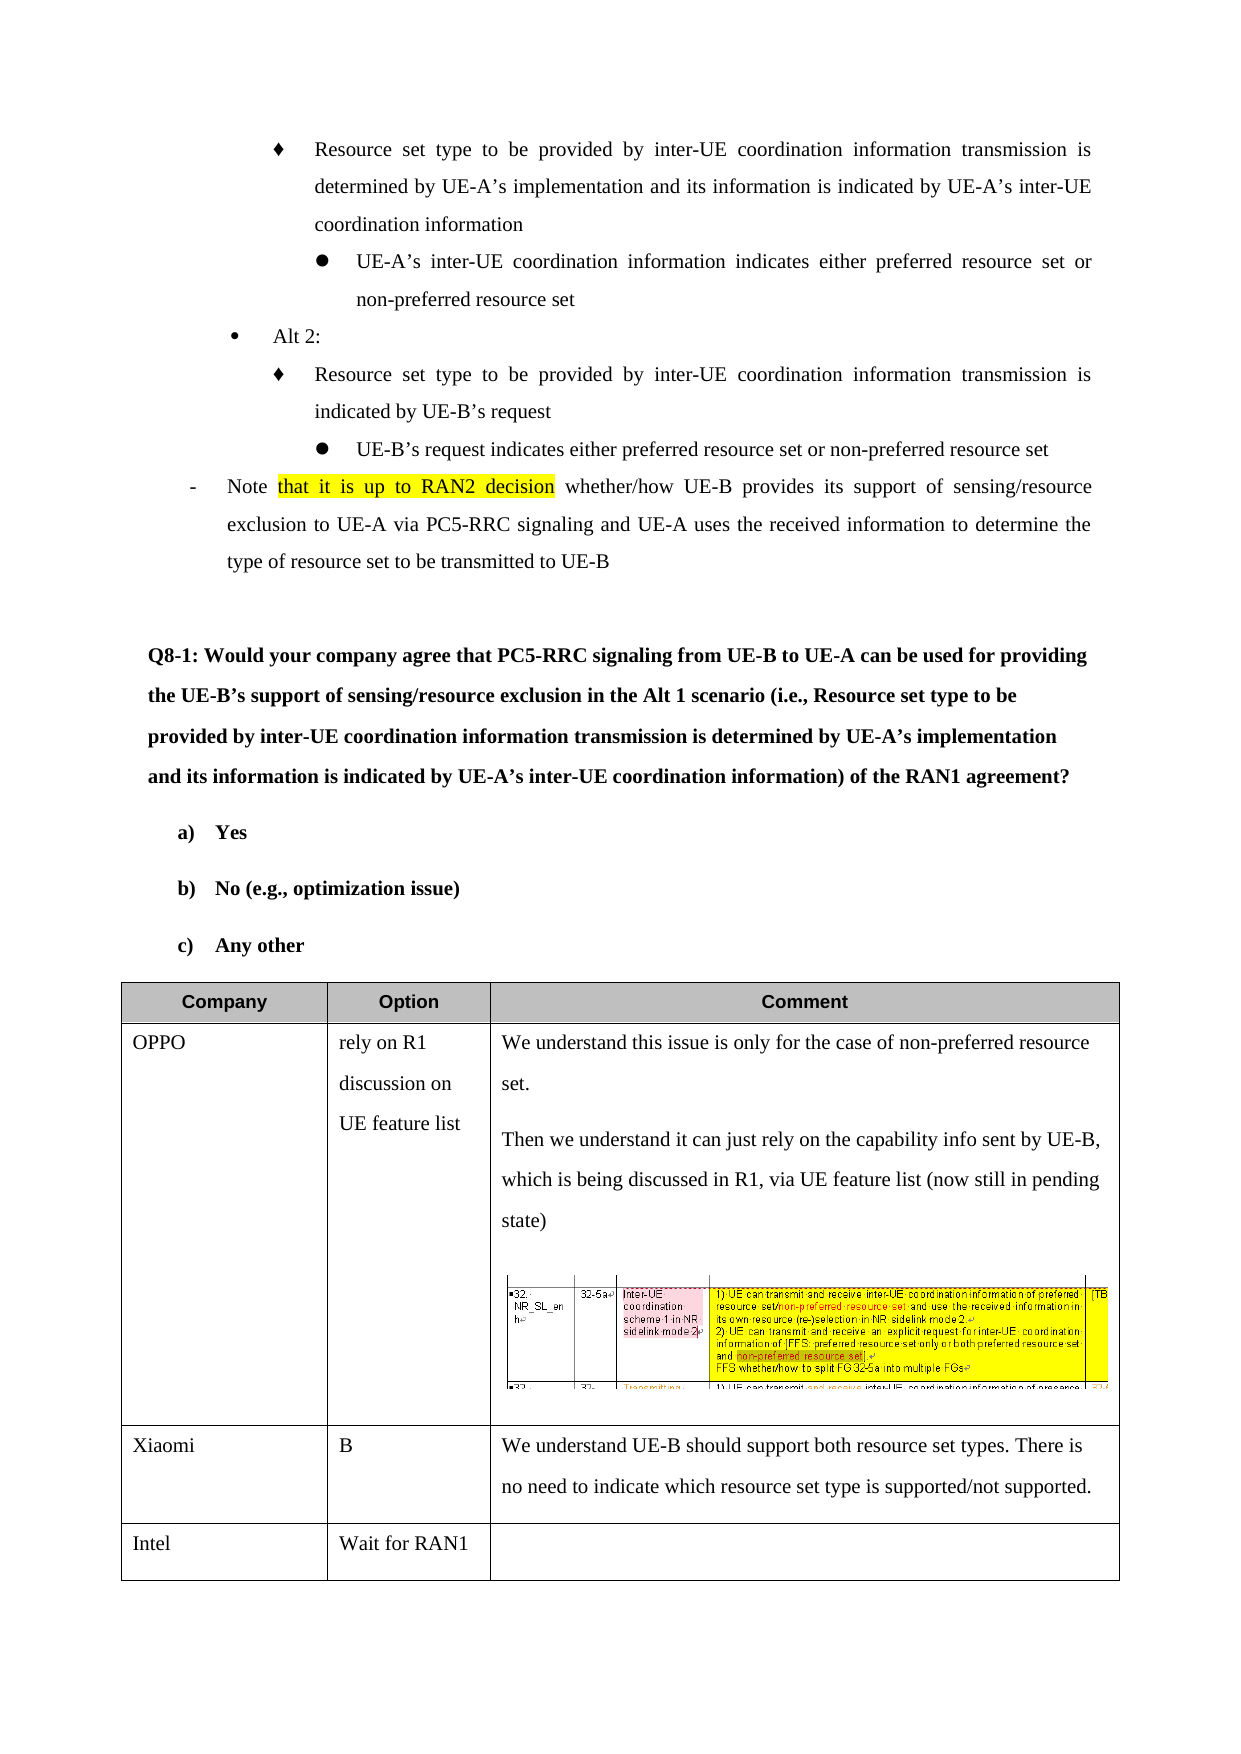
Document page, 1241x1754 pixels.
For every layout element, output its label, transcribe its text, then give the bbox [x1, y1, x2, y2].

list Resource set type to be provided by inter-UE coordination information transmission is determined by UE-A’s implementation and its information is indicated by UE-A’s inter-UE coordination information [273, 130, 1092, 242]
list No (e.g., optimization issue) [177, 869, 1092, 907]
list Yes [177, 813, 1092, 851]
table_header Option [328, 983, 490, 1022]
list UE-A’s inter-UE coordination information indicates either preferred resource set or non-preferred resource set [314, 242, 1092, 317]
table_cell rely on R1 discussion on UE feature list [328, 1024, 490, 1425]
list Resource set type to be provided by inter-UE coordination information transmission is indicated by UE-B’s request [273, 355, 1092, 430]
list Alt 2: [231, 317, 1092, 355]
text Q8-1: Would your company agree that PC5-RRC signaling from UE-B to UE-A can be used for providing the UE-B’s support of sensing/resource exclusion in the Alt 1 scenario (i.e., Resource set type to be provided by inter-UE coordination information transmission is determined by UE-A’s implementation and its information is indicated by UE-A’s inter-UE coordination information) of the RAN1 agreement? [148, 636, 1092, 795]
table_cell OPPO [122, 1024, 327, 1425]
table_header Comment [491, 983, 1119, 1022]
table_cell [491, 1524, 1119, 1580]
picture [501, 1275, 1108, 1389]
table_cell Xiaomi [122, 1426, 327, 1523]
table_cell We understand this issue is only for the case of non-preferred resource set. Then we understand it can just rely on the capability info sent by UE-B, which is being discussed in R1, via UE feature list (now still in pending state) [491, 1024, 1119, 1425]
table_header Company [122, 983, 327, 1022]
list Any other [177, 926, 1092, 963]
list UE-B’s request indicates either preferred resource set or non-preferred resource set [314, 430, 1092, 467]
list Note that it is up to RAN2 decision whether/how UE-B provides its support of sensing/resource exclusion to UE-A via PC5-RRC signaling and UE-A uses the received information to determine the type of resource set to be transmitted to UE-B [189, 467, 1092, 580]
table_cell B [328, 1426, 490, 1523]
table_cell We understand UE-B should support both resource set types. There is no need to indicate which resource set type is supported/not supported. [491, 1426, 1119, 1523]
table_cell Intel [122, 1524, 327, 1580]
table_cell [328, 1524, 490, 1580]
